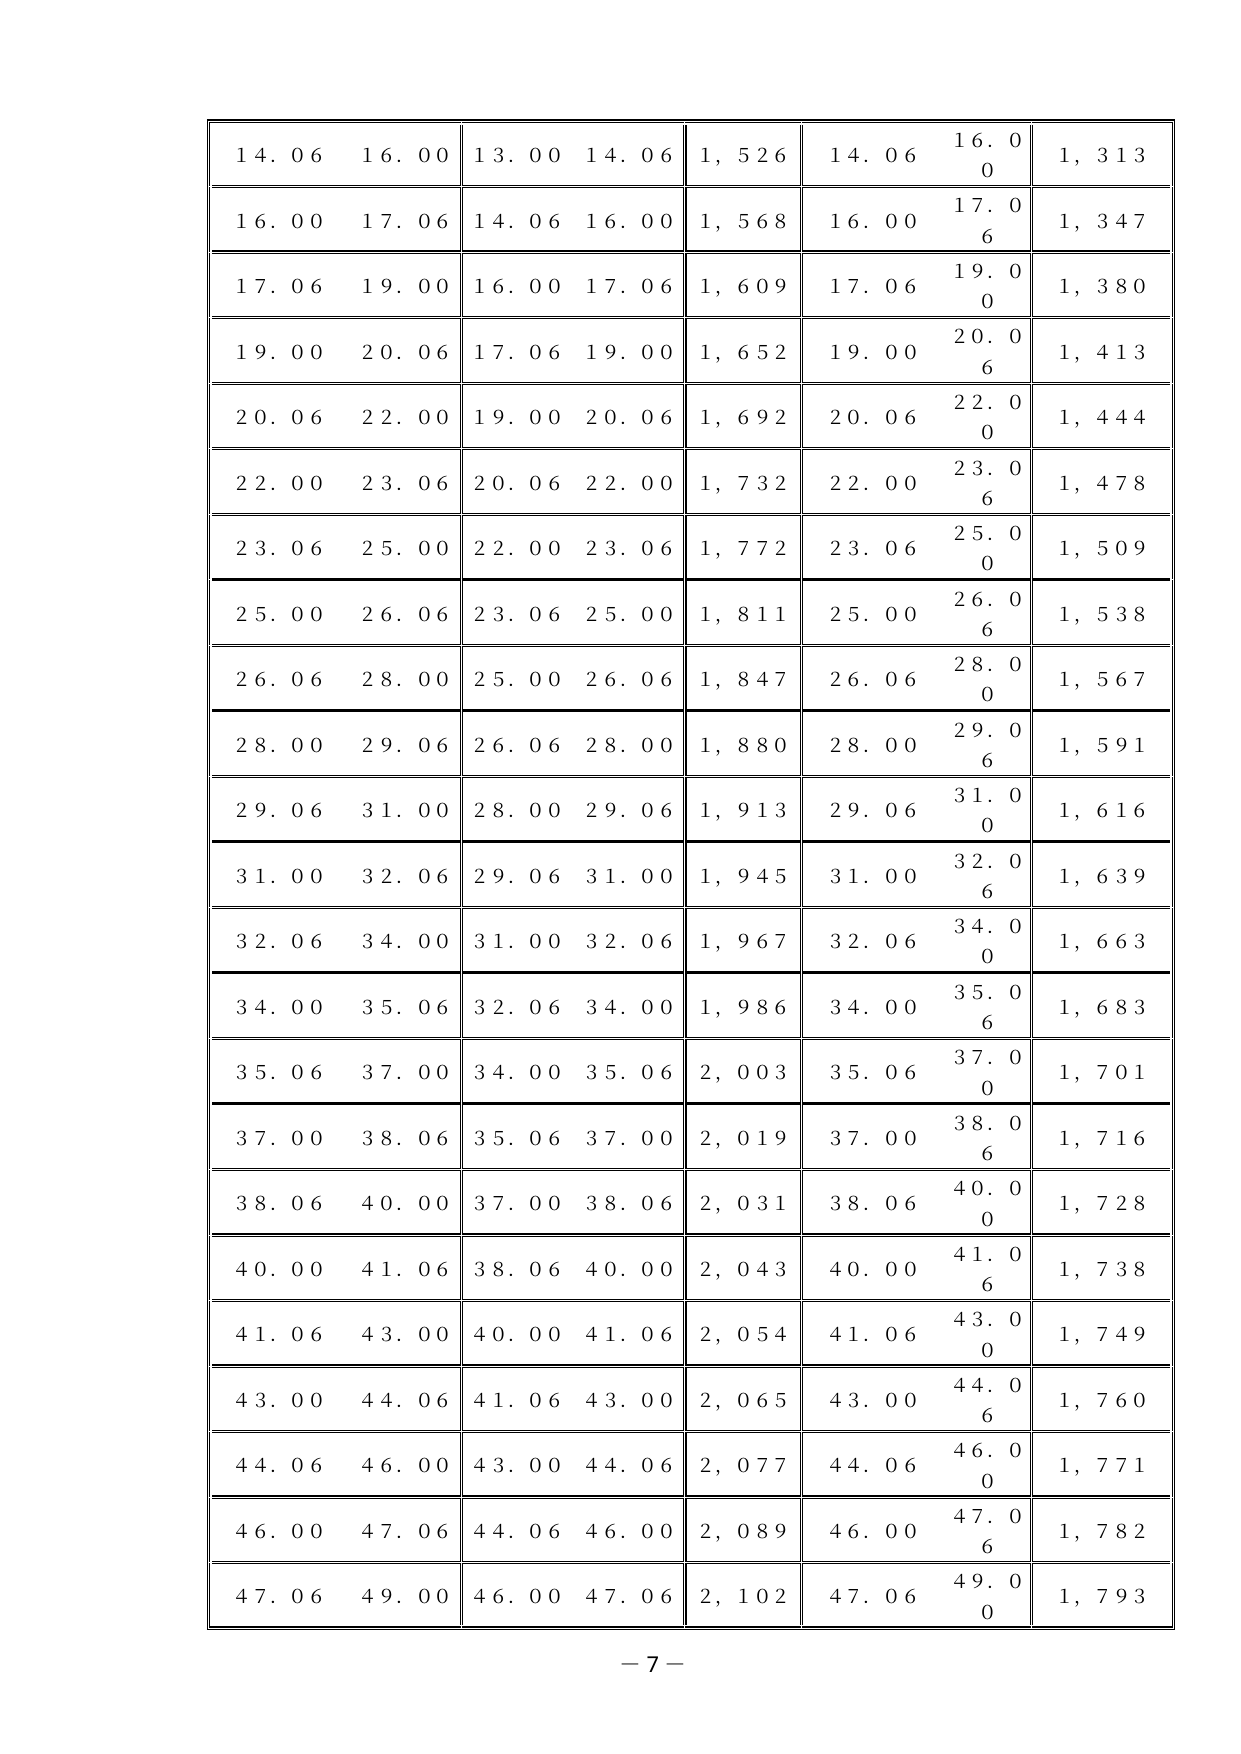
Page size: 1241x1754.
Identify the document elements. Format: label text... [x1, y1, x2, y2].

table_cell ４４．０６ [350, 1368, 460, 1430]
table_cell ２，０７７ [687, 1433, 800, 1495]
table_cell １，５９１ [1033, 709, 1172, 774]
table_cell １９．００ [573, 319, 683, 381]
table_cell ２８．００ [803, 712, 943, 774]
table_cell ４４．０６ [803, 1433, 943, 1495]
table_cell ２２．００ [463, 516, 573, 578]
table_cell ２５．００ [350, 516, 460, 578]
table_cell ３７．００ [350, 1040, 460, 1102]
table_cell ２５．００ [803, 581, 943, 643]
table_cell １７．０６ [944, 188, 1030, 250]
table_cell ３８．０６ [803, 1171, 943, 1233]
table_cell ２，０１９ [687, 1105, 800, 1168]
table_cell ２８．００ [463, 778, 573, 840]
table_cell １４．０６ [463, 188, 573, 250]
table_cell １，７２８ [1032, 1168, 1173, 1233]
table_cell ２２．００ [803, 450, 943, 512]
table_cell ３４．００ [350, 909, 460, 971]
table_cell ４３．００ [210, 1364, 350, 1430]
table_cell ３５．０６ [208, 1037, 350, 1102]
table_cell １，８８０ [687, 712, 800, 774]
table_cell ３７．００ [210, 1102, 350, 1168]
table_cell ３４．００ [573, 974, 683, 1037]
table_cell １６．００ [208, 185, 350, 250]
table_cell ２３．０６ [944, 450, 1030, 512]
table_cell ２９．０６ [803, 778, 943, 840]
table_cell ２３．０６ [803, 516, 943, 578]
table_cell ３２．０６ [944, 843, 1030, 906]
table_cell ４０．００ [463, 1302, 573, 1364]
table_cell ２５．００ [573, 581, 683, 643]
table_cell ２６．０６ [803, 647, 943, 709]
table_cell ３４．００ [210, 971, 350, 1037]
table_cell ３７．００ [803, 1105, 943, 1168]
table_cell ４１．０６ [350, 1237, 460, 1299]
table_cell １，７８２ [1033, 1495, 1172, 1561]
table_cell １，７９３ [1032, 1561, 1173, 1626]
table_cell ４７．０６ [350, 1499, 460, 1561]
table_cell １，６３９ [1033, 840, 1172, 906]
table_cell ２，０３１ [687, 1171, 800, 1233]
table_cell ４０．００ [350, 1171, 460, 1233]
table_cell ２９．０６ [210, 775, 350, 840]
table_cell ４３．００ [803, 1368, 943, 1430]
table_cell ３５．０６ [350, 974, 460, 1037]
table_cell ４７．０６ [802, 1564, 943, 1626]
table_cell １６．００ [803, 188, 943, 250]
table_cell ２８．００ [573, 712, 683, 774]
table_cell ４１．０６ [944, 1237, 1030, 1299]
table_cell １３．００ [461, 123, 573, 185]
table_cell １，５２６ [685, 123, 802, 185]
table_cell ３１．００ [803, 843, 943, 906]
table_cell １９．００ [803, 319, 943, 381]
table_cell １４．０６ [802, 123, 943, 185]
table_cell ４６．００ [803, 1499, 943, 1561]
table_cell １，７６０ [1033, 1364, 1172, 1430]
table_cell ２３．０６ [210, 513, 350, 578]
table_cell ２６．０６ [463, 712, 573, 774]
table_cell ２０．０６ [944, 319, 1030, 381]
table_cell １６．００ [463, 254, 573, 316]
table_cell ４３．００ [573, 1368, 683, 1430]
table_cell ４３．００ [944, 1302, 1030, 1364]
table_cell ２８．００ [210, 709, 350, 774]
table_cell ４６．００ [210, 1495, 350, 1561]
table_cell ４３．００ [463, 1433, 573, 1495]
table_cell ４６．００ [944, 1433, 1030, 1495]
table_cell ３２．０６ [573, 909, 683, 971]
table_cell ２５．００ [944, 516, 1030, 578]
table_cell １，８４７ [687, 647, 800, 709]
table_cell ３５．０６ [944, 974, 1030, 1037]
table_cell ２０．０６ [350, 319, 460, 381]
table_cell １７．０６ [210, 250, 350, 316]
table_cell ３８．０６ [208, 1168, 350, 1233]
table_cell ２６．０６ [944, 581, 1030, 643]
table_cell ４４．０６ [573, 1433, 683, 1495]
table_cell ３５．０６ [573, 1040, 683, 1102]
table_cell １，５６７ [1033, 644, 1172, 709]
table_cell ４６．００ [573, 1499, 683, 1561]
table_cell ２２．００ [944, 385, 1030, 447]
table_cell ２，１０２ [685, 1564, 802, 1626]
table_cell ４４．０６ [463, 1499, 573, 1561]
table_cell ３５．０６ [803, 1040, 943, 1102]
table_cell ２９．０６ [944, 712, 1030, 774]
table_cell １，６６３ [1032, 906, 1173, 971]
table_cell １，７３８ [1033, 1233, 1172, 1299]
table_cell １，５３８ [1033, 578, 1173, 643]
table_cell １９．００ [208, 316, 350, 381]
table_cell ４４．０６ [208, 1430, 350, 1495]
table_cell １，４４４ [1033, 381, 1172, 447]
table_cell １９．００ [350, 254, 460, 316]
table_cell １４．０６ [210, 123, 350, 185]
table_cell １９．００ [463, 385, 573, 447]
table_cell ３７．００ [463, 1171, 573, 1233]
table_cell ３２．０６ [803, 909, 943, 971]
table_cell １，６１６ [1033, 775, 1172, 840]
table_cell １，７４９ [1032, 1299, 1173, 1364]
table_cell ３７．００ [573, 1105, 683, 1168]
table_cell １，７７１ [1032, 1430, 1173, 1495]
table_cell １６．００ [944, 123, 1032, 185]
table_cell １７．０６ [463, 319, 573, 381]
table_cell ２，０４３ [687, 1237, 800, 1299]
table_cell ３２．０６ [350, 843, 460, 906]
table_cell １，４１３ [1032, 316, 1173, 381]
table_cell １６．００ [350, 123, 461, 185]
table_cell ４０．００ [803, 1237, 943, 1299]
table_cell ２２．００ [208, 447, 350, 512]
table_cell ４１．０６ [463, 1368, 573, 1430]
table_cell １７．０６ [573, 254, 683, 316]
table_cell ３７．００ [944, 1040, 1030, 1102]
table_cell ２２．００ [573, 450, 683, 512]
table_cell １，４７８ [1032, 447, 1173, 512]
table_cell ３１．００ [463, 909, 573, 971]
table_cell ２９．０６ [573, 778, 683, 840]
table_cell １４．０６ [573, 121, 685, 185]
table_cell ４０．００ [944, 1171, 1030, 1233]
table_cell １，７３２ [687, 450, 800, 512]
table_cell ３１．００ [573, 843, 683, 906]
table_cell １，７１６ [1033, 1102, 1172, 1168]
table_cell ２６．０６ [573, 647, 683, 709]
table_cell ４７．０６ [573, 1561, 685, 1626]
table_cell １，８１１ [687, 581, 800, 643]
table_cell ３１．００ [210, 840, 350, 906]
table_cell ２９．０６ [463, 843, 573, 906]
table_cell ４７．０６ [208, 1561, 350, 1626]
table_cell ４０．００ [573, 1237, 683, 1299]
table_cell １，９６７ [687, 909, 800, 971]
table_cell ２５．００ [463, 647, 573, 709]
table_cell １，３１３ [1032, 123, 1172, 185]
table_cell ４３．００ [350, 1302, 460, 1364]
table_cell １，９１３ [687, 778, 800, 840]
table_cell ２０．０６ [573, 385, 683, 447]
table_cell ２８．００ [944, 647, 1030, 709]
table_cell ３４．００ [463, 1040, 573, 1102]
table_cell ３５．０６ [463, 1105, 573, 1168]
table_cell ２５．００ [208, 578, 350, 643]
table_cell ４１．０６ [208, 1299, 350, 1364]
table_cell ２，０５４ [687, 1302, 800, 1364]
table_cell １，９４５ [687, 843, 800, 906]
table_cell １７．０６ [803, 254, 943, 316]
table_cell １，９８６ [687, 974, 800, 1037]
table_cell ３４．００ [944, 909, 1030, 971]
table_cell １，５０９ [1033, 513, 1172, 578]
table_cell ４６．００ [461, 1564, 573, 1626]
table_cell ４１．０６ [573, 1302, 683, 1364]
table_cell ４０．００ [210, 1233, 350, 1299]
table_cell ２０．０６ [210, 381, 350, 447]
table_cell ２９．０６ [350, 712, 460, 774]
table_cell ２０．０６ [803, 385, 943, 447]
table_cell １９．００ [944, 254, 1030, 316]
table_cell ２８．００ [350, 647, 460, 709]
table_cell １，６８３ [1033, 971, 1172, 1037]
table_cell １，７０１ [1032, 1037, 1173, 1102]
table_cell ２，０８９ [687, 1499, 800, 1561]
table_cell １，６０９ [687, 254, 800, 316]
table_cell １６．００ [573, 188, 683, 250]
table_cell ４７．０６ [944, 1499, 1030, 1561]
table_cell ２６．０６ [210, 644, 350, 709]
table_cell ３１．００ [350, 778, 460, 840]
table_cell ３８．０６ [573, 1171, 683, 1233]
table_cell １７．０６ [350, 188, 460, 250]
table_cell ２０．０６ [463, 450, 573, 512]
table_cell ２，０６５ [687, 1368, 800, 1430]
table_cell ３２．０６ [208, 906, 350, 971]
table_cell ３４．００ [803, 974, 943, 1037]
table_cell １，３４７ [1032, 185, 1173, 250]
table_cell １，３８０ [1033, 250, 1172, 316]
table_cell ２，００３ [687, 1040, 800, 1102]
table_cell ２６．０６ [350, 581, 460, 643]
table_cell １，６９２ [687, 385, 800, 447]
table_cell １，６５２ [687, 319, 800, 381]
table_cell ２２．００ [350, 385, 460, 447]
table_cell ４９．００ [350, 1564, 461, 1626]
table_cell １，７７２ [687, 516, 800, 578]
table_cell １，５６８ [687, 188, 800, 250]
table_cell ４１．０６ [803, 1302, 943, 1364]
table_cell ３１．００ [944, 778, 1030, 840]
table_cell ４４．０６ [944, 1368, 1030, 1430]
table_cell ３８．０６ [350, 1105, 460, 1168]
table_cell ２３．０６ [463, 581, 573, 643]
table_cell ２３．０６ [573, 516, 683, 578]
table_cell ３２．０６ [463, 974, 573, 1037]
table_cell ４９．００ [944, 1564, 1032, 1626]
table_cell ３８．０６ [944, 1105, 1030, 1168]
table_cell ２３．０６ [350, 450, 460, 512]
table_cell ３８．０６ [463, 1237, 573, 1299]
table_cell ４６．００ [350, 1433, 460, 1495]
